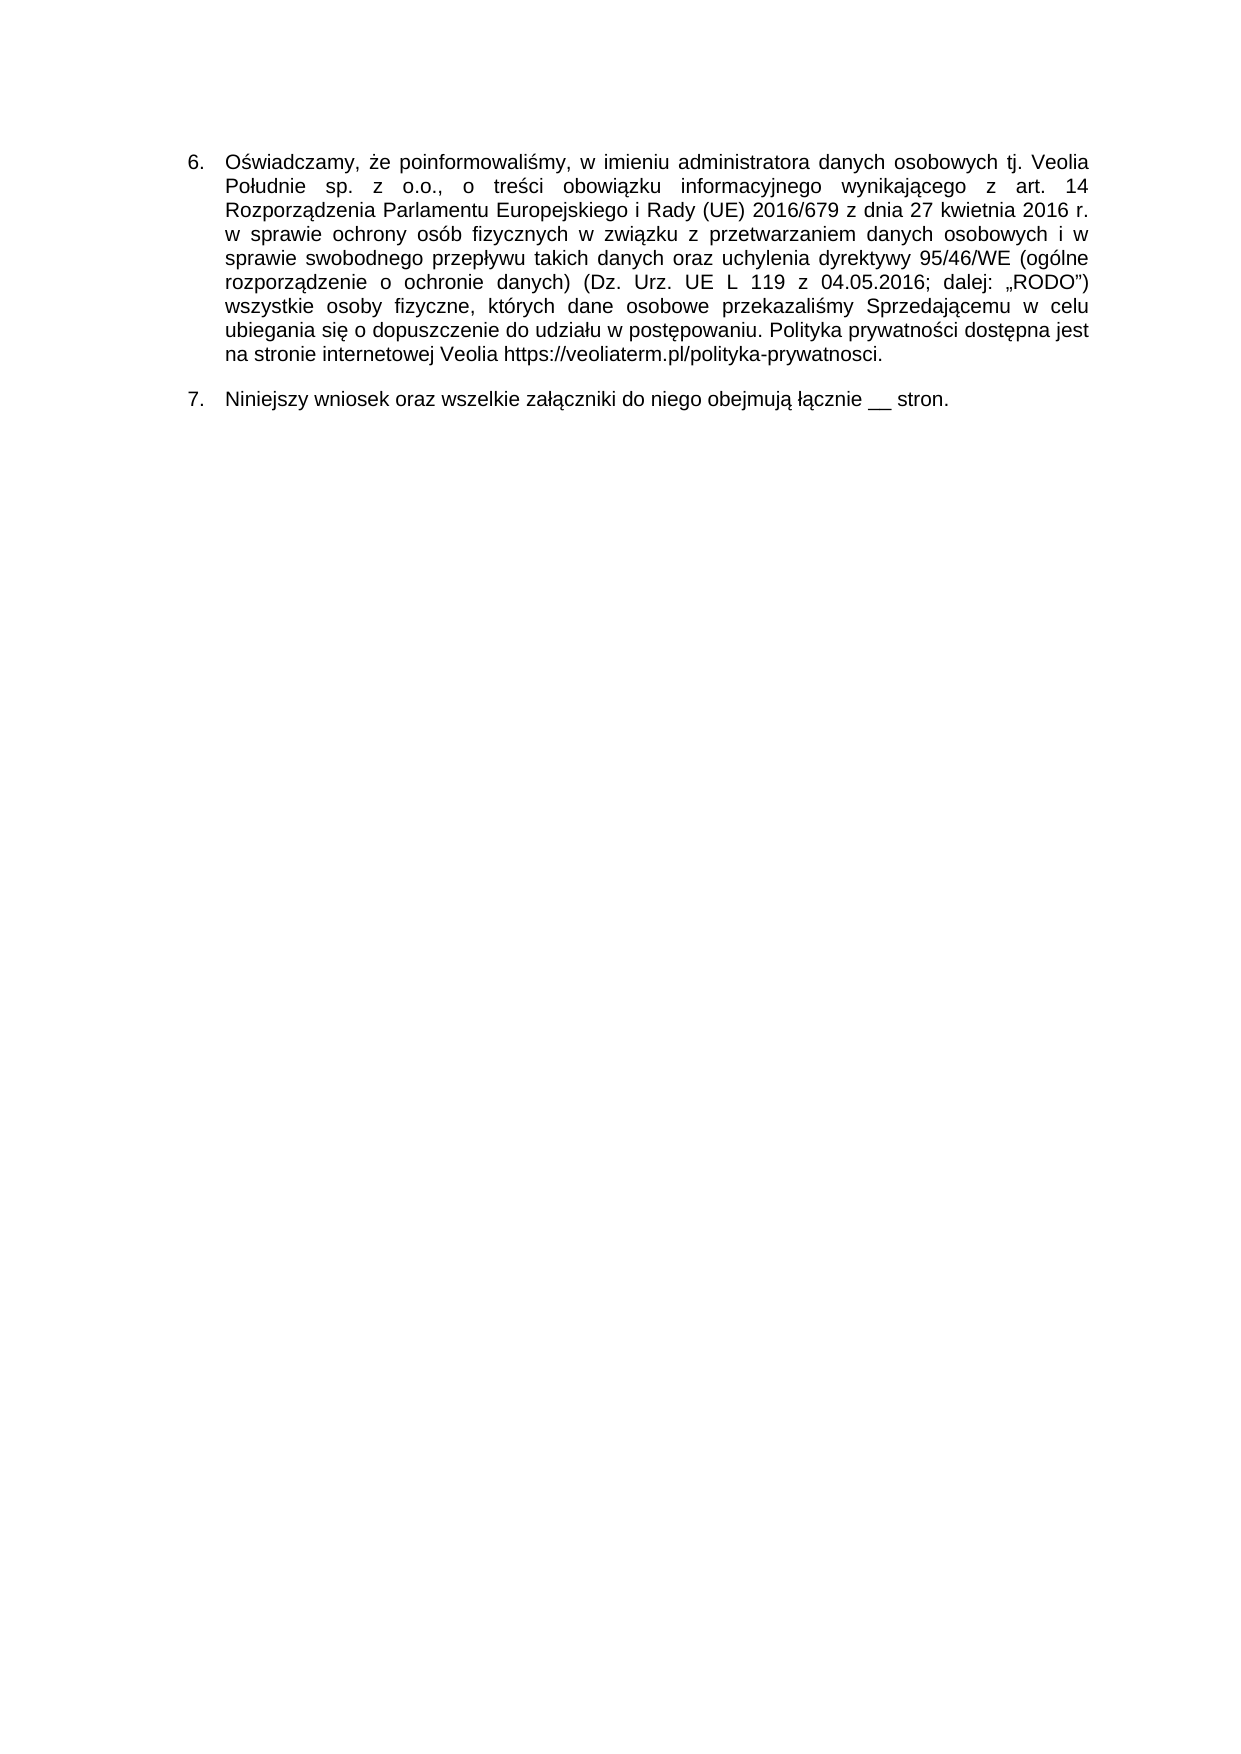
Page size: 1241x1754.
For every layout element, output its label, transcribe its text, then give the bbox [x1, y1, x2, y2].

list Niniejszy wniosek oraz wszelkie załączniki do niego obejmują łącznie __ stron. [187, 386, 1090, 410]
list Oświadczamy, że poinformowaliśmy, w imieniu administratora danych osobowych tj. Veolia Południe sp. z o.o., o treści obowiązku informacyjnego wynikającego z art. 14 Rozporządzenia Parlamentu Europejskiego i Rady (UE) 2016/679 z dnia 27 kwietnia 2016 r. w sprawie ochrony osób fizycznych w związku z przetwarzaniem danych osobowych i w sprawie swobodnego przepływu takich danych oraz uchylenia dyrektywy 95/46/WE (ogólne rozporządzenie o ochronie danych) (Dz. Urz. UE L 119 z 04.05.2016; dalej: „RODO”) wszystkie osoby fizyczne, których dane osobowe przekazaliśmy Sprzedającemu w celu ubiegania się o dopuszczenie do udziału w postępowaniu. Polityka prywatności dostępna jest na stronie internetowej Veolia https://veoliaterm.pl/polityka-prywatnosci. [187, 150, 1090, 366]
